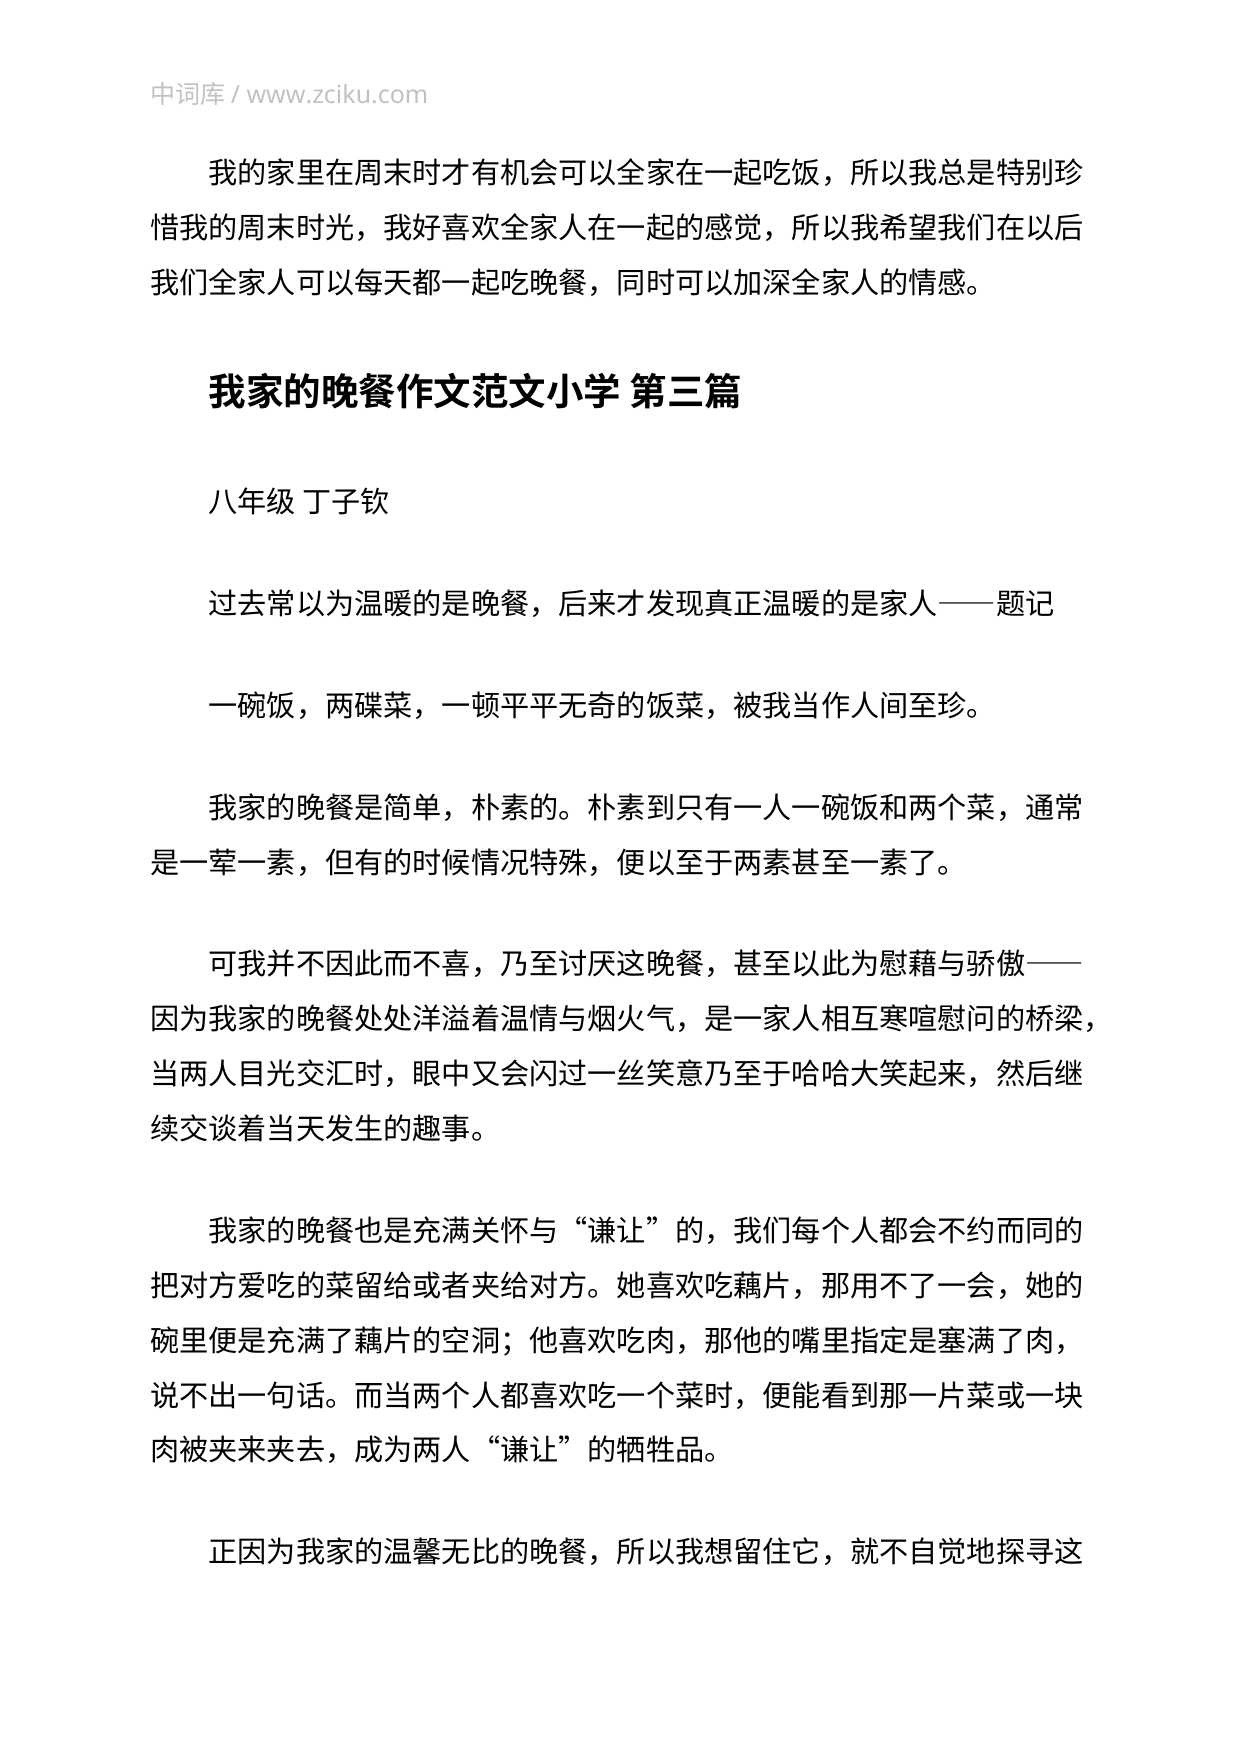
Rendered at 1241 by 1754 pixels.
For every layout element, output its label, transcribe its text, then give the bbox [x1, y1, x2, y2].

text 八年级 丁子钦 [150, 479, 1090, 521]
text 我家的晚餐是简单，朴素的。朴素到只有一人一碗饭和两个菜，通常是一荤一素，但有的时候情况特殊，便以至于两素甚至一素了。 [150, 784, 1090, 881]
text 可我并不因此而不喜，乃至讨厌这晚餐，甚至以此为慰藉与骄傲——因为我家的晚餐处处洋溢着温情与烟火气，是一家人相互寒喧慰问的桥梁，当两人目光交汇时，眼中又会闪过一丝笑意乃至于哈哈大笑起来，然后继续交谈着当天发生的趣事。 [150, 941, 1090, 1148]
text 过去常以为温暖的是晚餐，后来才发现真正温暖的是家人——题记 [150, 581, 1090, 623]
text 我家的晚餐作文范文小学 第三篇 [150, 362, 1090, 416]
text 我家的晚餐也是充满关怀与“谦让”的，我们每个人都会不约而同的把对方爱吃的菜留给或者夹给对方。她喜欢吃藕片，那用不了一会，她的碗里便是充满了藕片的空洞；他喜欢吃肉，那他的嘴里指定是塞满了肉，说不出一句话。而当两个人都喜欢吃一个菜时，便能看到那一片菜或一块肉被夹来夹去，成为两人“谦让”的牺牲品。 [150, 1207, 1090, 1469]
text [150, 1529, 1090, 1571]
text 我的家里在周末时才有机会可以全家在一起吃饭，所以我总是特别珍惜我的周末时光，我好喜欢全家人在一起的感觉，所以我希望我们在以后我们全家人可以每天都一起吃晚餐，同时可以加深全家人的情感。 [150, 150, 1090, 302]
text 一碗饭，两碟菜，一顿平平无奇的饭菜，被我当作人间至珍。 [150, 682, 1090, 725]
